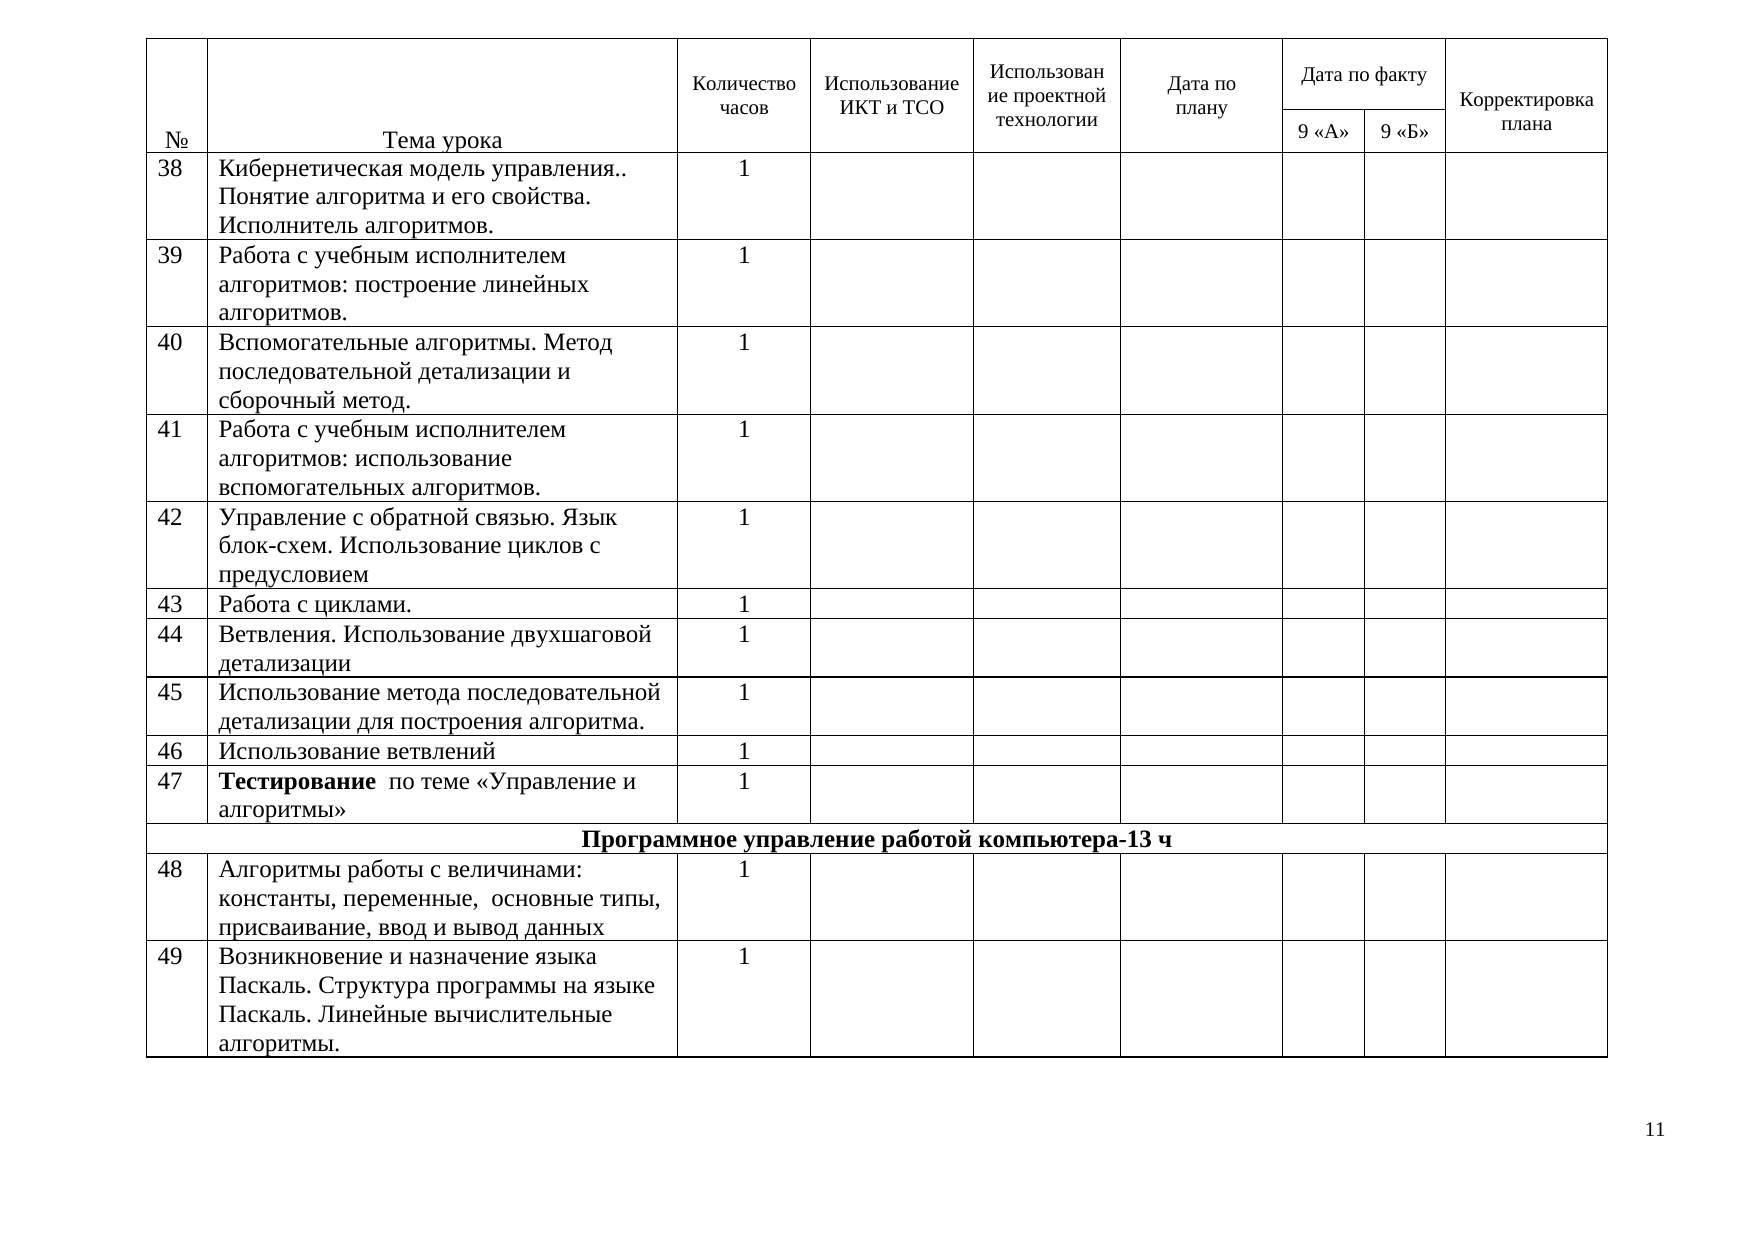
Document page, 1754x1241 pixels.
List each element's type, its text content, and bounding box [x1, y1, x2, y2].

table_cell 1 [678, 502, 810, 588]
table_cell 42 [147, 502, 207, 588]
table_cell [1365, 415, 1445, 501]
table_cell 1 [678, 240, 810, 326]
table_cell 1 [678, 766, 810, 823]
table_cell [1283, 240, 1364, 326]
table_cell [1121, 240, 1282, 326]
table_cell [1365, 766, 1445, 823]
table_cell 44 [147, 619, 207, 676]
table_header Количество часов [678, 39, 810, 152]
table_cell Ветвления. Использование двухшаговой детализации [208, 619, 677, 676]
table_cell [1365, 941, 1445, 1056]
table_header Использование ИКТ и ТСО [811, 39, 973, 152]
table_cell [811, 854, 973, 940]
table_cell Кибернетическая модель управления.. Понятие алгоритма и его свойства. Исполнитель алгоритмов. [208, 153, 677, 239]
table_header Дата по плану [1121, 39, 1282, 152]
table_cell [974, 619, 1120, 676]
table_cell [1446, 736, 1607, 765]
table_cell Использование ветвлений [208, 736, 677, 765]
table_cell [811, 678, 973, 735]
table_cell [1446, 240, 1607, 326]
table_cell [1446, 678, 1607, 735]
table_cell [811, 589, 973, 618]
table_cell [1283, 736, 1364, 765]
table_cell [1121, 327, 1282, 413]
table_cell [1121, 854, 1282, 940]
table_cell [1283, 766, 1364, 823]
table_cell 47 [147, 766, 207, 823]
table_cell 9 «Б» [1365, 110, 1445, 152]
table_cell [1365, 854, 1445, 940]
table_cell [1121, 766, 1282, 823]
table_cell 1 [678, 736, 810, 765]
table_cell 48 [147, 854, 207, 940]
table_cell Работа с циклами. [208, 589, 677, 618]
table_cell [1283, 415, 1364, 501]
table_cell [1283, 854, 1364, 940]
table_cell [1446, 941, 1607, 1056]
table_cell [1365, 589, 1445, 618]
table_cell Управление с обратной связью. Язык блок-схем. Использование циклов с предусловием [208, 502, 677, 588]
table_cell 1 [678, 854, 810, 940]
table_cell [1121, 153, 1282, 239]
table_cell [1365, 619, 1445, 676]
table_cell [974, 678, 1120, 735]
table_cell [1283, 153, 1364, 239]
table_cell [1283, 941, 1364, 1056]
table_cell 1 [678, 619, 810, 676]
table_cell 38 [147, 153, 207, 239]
table_cell [1121, 941, 1282, 1056]
table_cell [1121, 619, 1282, 676]
table_cell [811, 766, 973, 823]
table_cell [811, 240, 973, 326]
table_header Тема урока [208, 39, 677, 152]
table_cell [1121, 415, 1282, 501]
table_cell [1365, 678, 1445, 735]
table_header Использование проектной технологии [974, 39, 1120, 152]
table_cell 1 [678, 153, 810, 239]
table_cell [1446, 327, 1607, 413]
table_cell [1446, 619, 1607, 676]
table_cell [1446, 766, 1607, 823]
table_cell [1283, 678, 1364, 735]
table_cell 45 [147, 678, 207, 735]
table_cell [811, 153, 973, 239]
table_cell [1121, 589, 1282, 618]
table_cell 43 [147, 589, 207, 618]
table_cell [1283, 589, 1364, 618]
table_cell 1 [678, 941, 810, 1056]
table_cell 1 [678, 415, 810, 501]
table_cell 41 [147, 415, 207, 501]
table_cell Программное управление работой компьютера-13 ч [147, 824, 1607, 853]
table_cell 39 [147, 240, 207, 326]
table_cell [1283, 327, 1364, 413]
table_cell [1283, 502, 1364, 588]
table_cell [1121, 502, 1282, 588]
table_cell [1121, 678, 1282, 735]
table_cell [811, 502, 973, 588]
table_cell [811, 941, 973, 1056]
table_cell Работа с учебным исполнителем алгоритмов: построение линейных алгоритмов. [208, 240, 677, 326]
table_cell [974, 327, 1120, 413]
table_cell [1446, 502, 1607, 588]
table_cell [1365, 327, 1445, 413]
table_cell [974, 502, 1120, 588]
table_cell [1283, 619, 1364, 676]
table_cell [811, 415, 973, 501]
table_cell [1365, 502, 1445, 588]
table_cell 1 [678, 327, 810, 413]
table_cell 9 «А» [1283, 110, 1364, 152]
table_cell [811, 736, 973, 765]
table_header Дата по факту [1283, 39, 1445, 109]
table_cell 49 [147, 941, 207, 1056]
table_cell Возникновение и назначение языка Паскаль. Структура программы на языке Паскаль. Линейные вычислительные алгоритмы. [208, 941, 677, 1056]
table_cell Алгоритмы работы с величинами: константы, переменные, основные типы, присваивание, ввод и вывод данных [208, 854, 677, 940]
table_cell [974, 766, 1120, 823]
table_cell Работа с учебным исполнителем алгоритмов: использование вспомогательных алгоритмов. [208, 415, 677, 501]
table_cell [1446, 153, 1607, 239]
table_cell [1365, 153, 1445, 239]
table_cell Вспомогательные алгоритмы. Метод последовательной детализации и сборочный метод. [208, 327, 677, 413]
table_cell [974, 736, 1120, 765]
table_cell [1446, 589, 1607, 618]
table_cell [974, 240, 1120, 326]
table_cell [974, 153, 1120, 239]
table_cell 40 [147, 327, 207, 413]
table_cell 46 [147, 736, 207, 765]
table_cell Использование метода последовательной детализации для построения алгоритма. [208, 678, 677, 735]
table_cell 1 [678, 678, 810, 735]
table_cell [811, 327, 973, 413]
table_cell 1 [678, 589, 810, 618]
table_cell [1365, 240, 1445, 326]
table_cell Тестирование по теме «Управление и алгоритмы» [208, 766, 677, 823]
table_cell [974, 854, 1120, 940]
table_cell [974, 415, 1120, 501]
table_cell [1446, 854, 1607, 940]
table_cell [1446, 415, 1607, 501]
table_cell [974, 941, 1120, 1056]
table_cell [811, 619, 973, 676]
table_header Корректировка плана [1446, 39, 1607, 152]
table_cell [1121, 736, 1282, 765]
table_cell [1365, 736, 1445, 765]
table_header № [147, 39, 207, 152]
table_cell [974, 589, 1120, 618]
